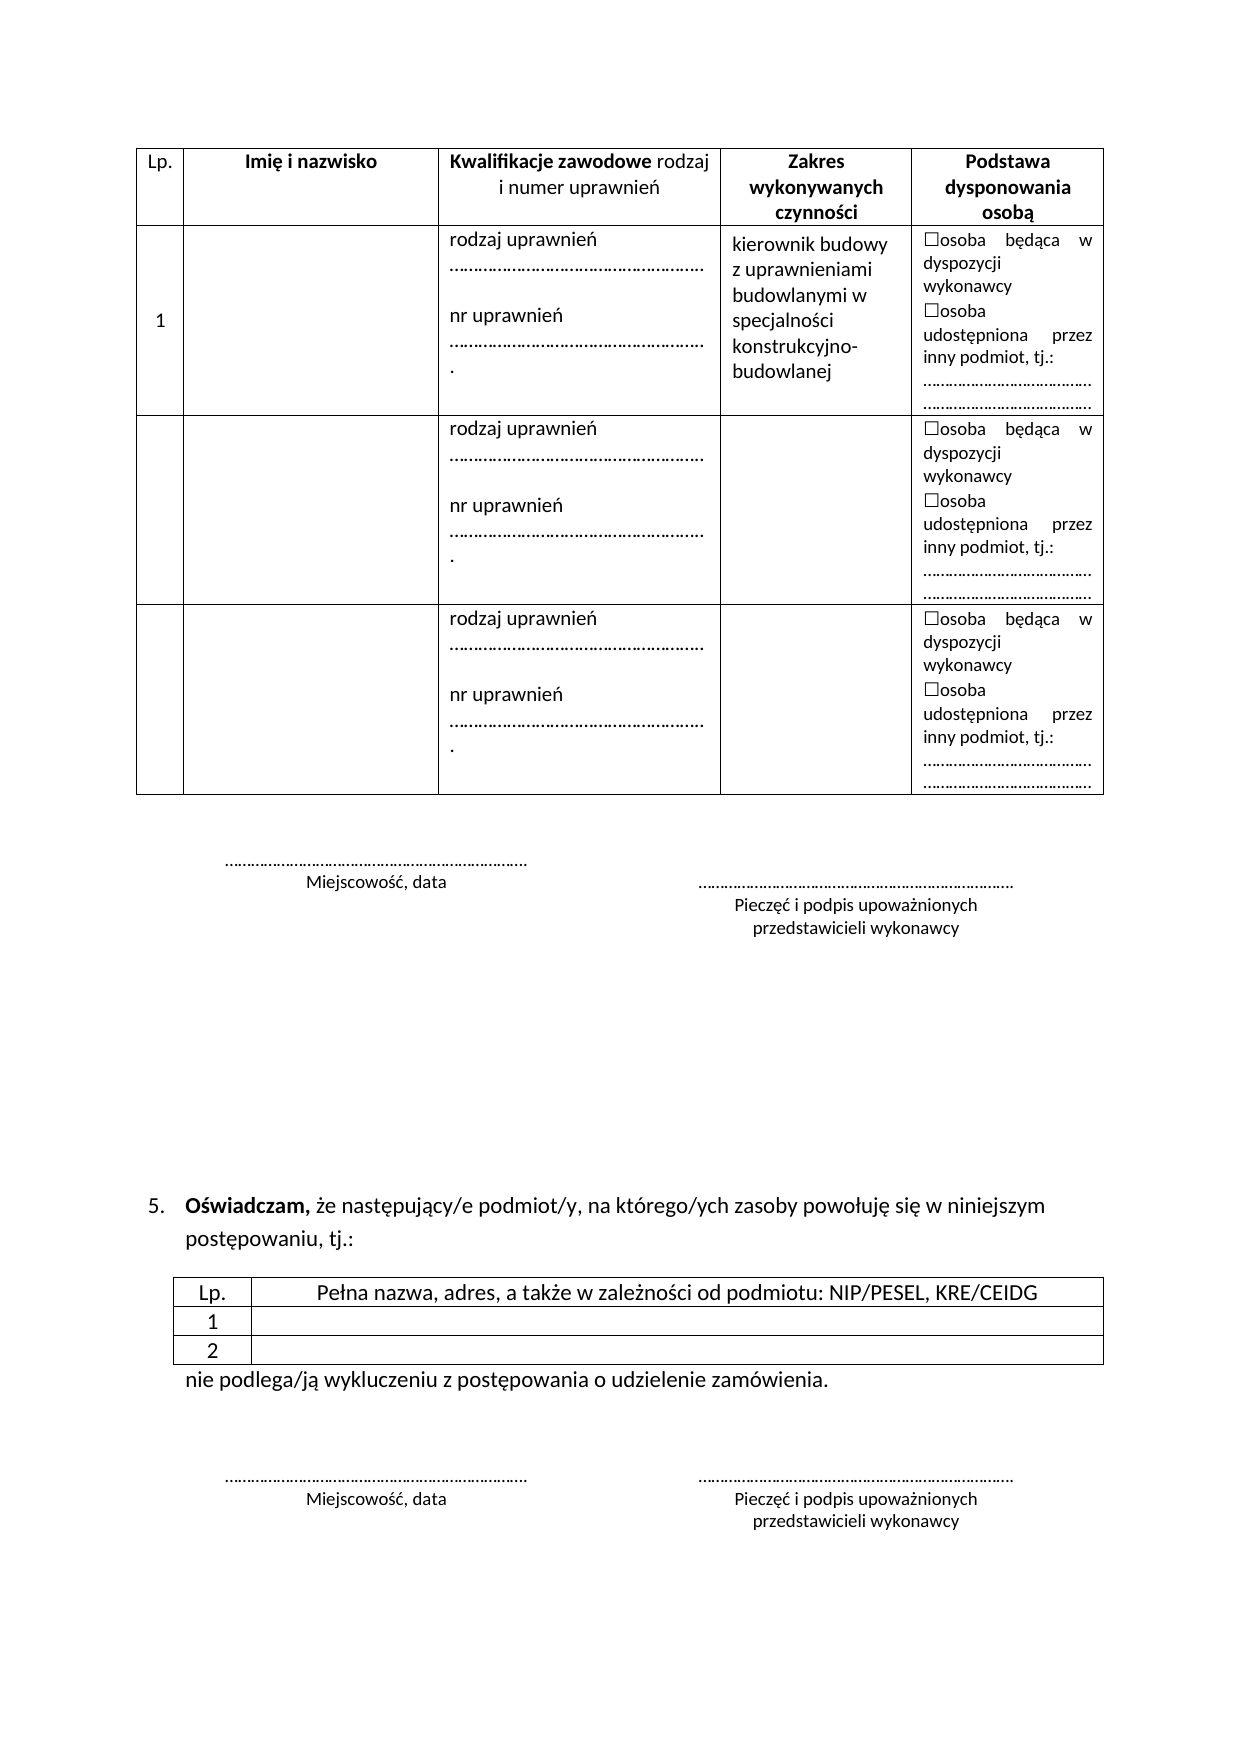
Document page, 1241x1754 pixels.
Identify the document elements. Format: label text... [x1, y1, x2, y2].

table_cell [252, 1336, 1103, 1364]
table_cell [137, 605, 183, 794]
table_cell ☐osoba będąca w dyspozycji wykonawcy ☐osoba udostępniona przez inny podmiot, tj.: ………………………………… ………………………………… [912, 416, 1103, 604]
table_cell 1 [174, 1307, 251, 1335]
table_cell rodzaj uprawnień …………………………………………….. nr uprawnień ……………………………………………... [439, 226, 720, 414]
table_header ……………………………………………………………. Miejscowość, data [136, 848, 616, 1191]
table_cell ☐osoba będąca w dyspozycji wykonawcy ☐osoba udostępniona przez inny podmiot, tj.: ………………………………… ………………………………… [912, 226, 1103, 414]
table_cell [252, 1307, 1103, 1335]
table_header ………………………………………………………………. Pieczęć i podpis upoważnionych przedstawicieli wykonawcy [616, 1418, 1096, 1532]
table_cell [184, 226, 438, 414]
table_header ………………………………………………………………. Pieczęć i podpis upoważnionych przedstawicieli wykonawcy [616, 848, 1096, 1191]
table_cell [721, 605, 911, 794]
table_cell 2 [174, 1336, 251, 1364]
table_cell ☐osoba będąca w dyspozycji wykonawcy ☐osoba udostępniona przez inny podmiot, tj.: ………………………………… ………………………………… [912, 605, 1103, 794]
table_cell 1 [137, 226, 183, 414]
table_cell [721, 416, 911, 604]
table_cell [184, 416, 438, 604]
table_cell kierownik budowy z uprawnieniami budowlanymi w specjalności konstrukcyjno-budowlanej [721, 226, 911, 414]
table_header ……………………………………………………………. Miejscowość, data [136, 1418, 616, 1532]
table_cell [137, 416, 183, 604]
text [185, 1365, 1093, 1393]
table_header Imię i nazwisko [184, 149, 438, 225]
table_cell rodzaj uprawnień …………………………………………….. nr uprawnień ……………………………………………... [439, 416, 720, 604]
table_header Pełna nazwa, adres, a także w zależności od podmiotu: NIP/PESEL, KRE/CEIDG [252, 1278, 1103, 1306]
table_cell [184, 605, 438, 794]
table_header Podstawa dysponowania osobą [912, 149, 1103, 225]
table_header Kwalifikacje zawodowe rodzaj i numer uprawnień [439, 149, 720, 225]
table_header Zakres wykonywanych czynności [721, 149, 911, 225]
table_header Lp. [174, 1278, 251, 1306]
list Oświadczam, że następujący/e podmiot/y, na którego/ych zasoby powołuję się w niniejszym postępowaniu, tj.: [148, 1191, 1093, 1252]
table_header Lp. [137, 149, 183, 225]
table_cell rodzaj uprawnień …………………………………………….. nr uprawnień ……………………………………………... [439, 605, 720, 794]
